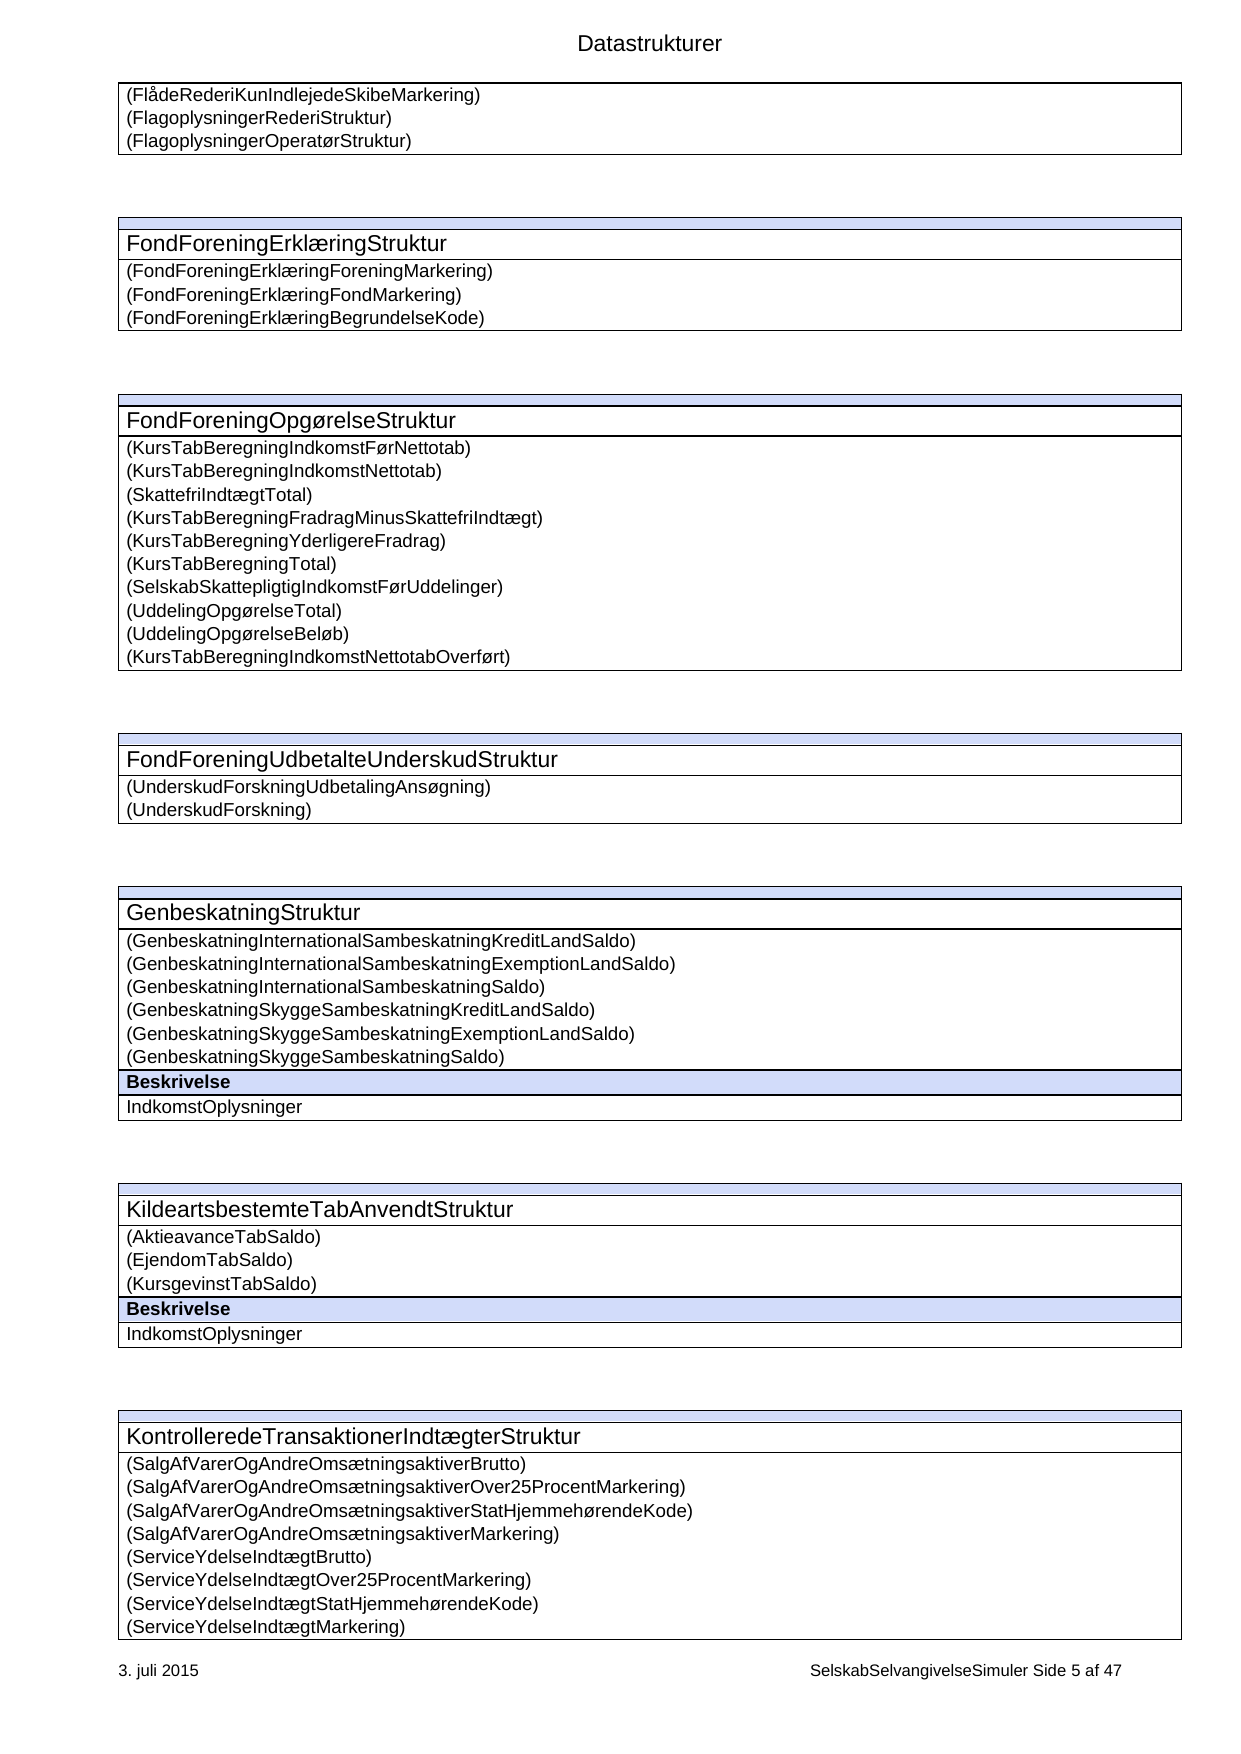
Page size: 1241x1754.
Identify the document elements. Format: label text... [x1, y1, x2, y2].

table_cell IndkomstOplysninger [119, 1096, 1181, 1119]
table_cell KildeartsbestemteTabAnvendtStruktur [119, 1196, 1181, 1224]
table_header [119, 395, 1181, 405]
table_cell Beskrivelse [119, 1071, 1181, 1094]
table_cell (AktieavanceTabSaldo) (EjendomTabSaldo) (KursgevinstTabSaldo) [119, 1226, 1181, 1296]
table_header [119, 887, 1181, 898]
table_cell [119, 1453, 1181, 1639]
table_cell (GenbeskatningInternationalSambeskatningKreditLandSaldo) (GenbeskatningInternationalSambeskatningExemptionLandSaldo) (GenbeskatningInternationalSambeskatningSaldo) (GenbeskatningSkyggeSambeskatningKreditLandSaldo) (GenbeskatningSkyggeSambeskatningExemptionLandSaldo) (GenbeskatningSkyggeSambeskatningSaldo) [119, 930, 1181, 1069]
table_cell Beskrivelse [119, 1298, 1181, 1321]
table_cell (KursTabBeregningIndkomstFørNettotab) (KursTabBeregningIndkomstNettotab) (SkattefriIndtægtTotal) (KursTabBeregningFradragMinusSkattefriIndtægt) (KursTabBeregningYderligereFradrag) (KursTabBeregningTotal) (SelskabSkattepligtigIndkomstFørUddelinger) (UddelingOpgørelseTotal) (UddelingOpgørelseBeløb) (KursTabBeregningIndkomstNettotabOverført) [119, 437, 1181, 669]
table_cell GenbeskatningStruktur [119, 900, 1181, 928]
table_cell (UnderskudForskningUdbetalingAnsøgning) (UnderskudForskning) [119, 776, 1181, 823]
table_cell FondForeningOpgørelseStruktur [119, 407, 1181, 435]
table_header [119, 734, 1181, 744]
table_cell (FondForeningErklæringForeningMarkering) (FondForeningErklæringFondMarkering) (FondForeningErklæringBegrundelseKode) [119, 260, 1181, 330]
table_header [119, 1184, 1181, 1194]
table_cell KontrolleredeTransaktionerIndtægterStruktur [119, 1423, 1181, 1451]
table_cell FondForeningErklæringStruktur [119, 230, 1181, 259]
table_header [119, 1411, 1181, 1421]
table_header [119, 218, 1181, 229]
table_cell (FlådeRederiKunIndlejedeSkibeMarkering) (FlagoplysningerRederiStruktur) (FlagoplysningerOperatørStruktur) [119, 84, 1181, 154]
table_cell IndkomstOplysninger [119, 1323, 1181, 1347]
table_cell FondForeningUdbetalteUnderskudStruktur [119, 746, 1181, 774]
